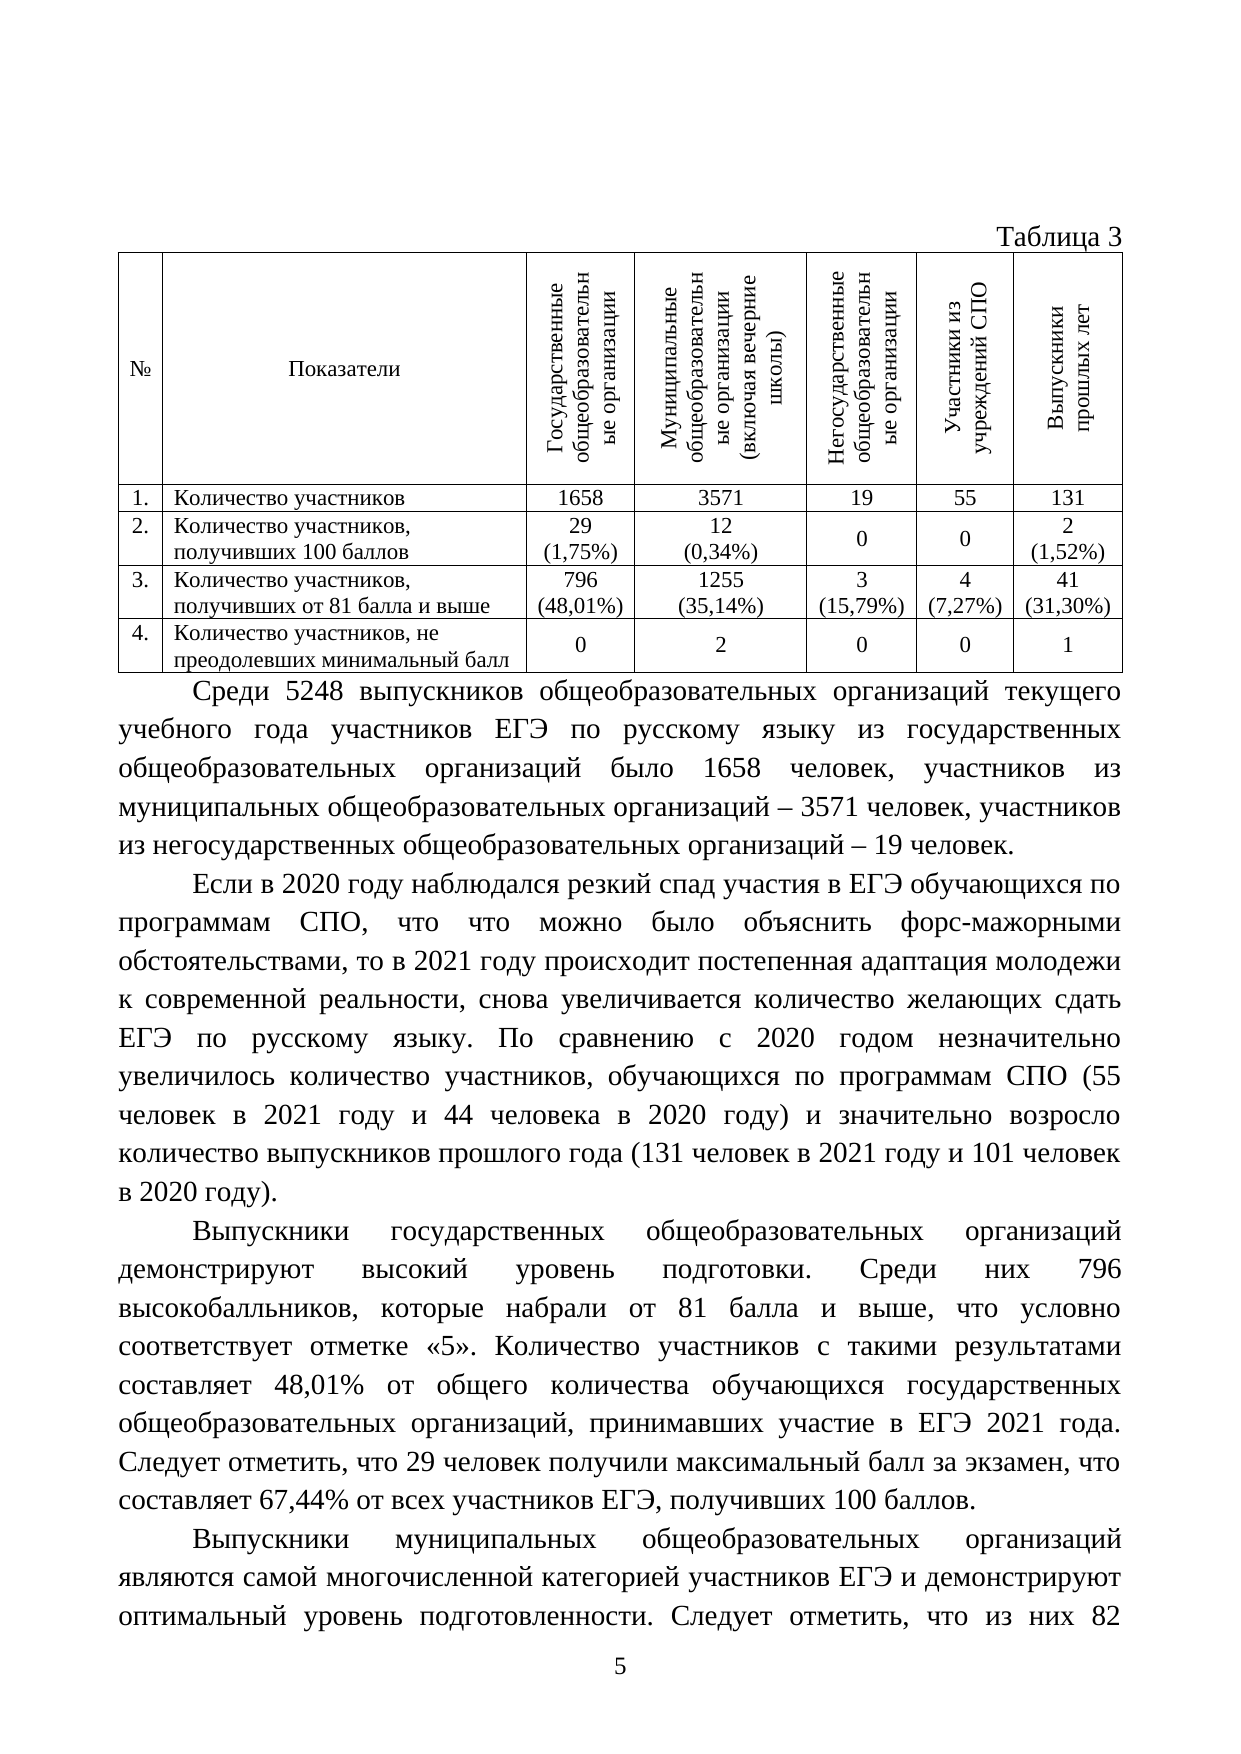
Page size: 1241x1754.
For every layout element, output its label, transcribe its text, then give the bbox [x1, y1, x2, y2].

table_cell 55 [917, 485, 1013, 511]
table_cell 2 (1,52%) [1014, 512, 1122, 564]
table_cell 3. [119, 566, 162, 618]
table_cell Количество участников, не преодолевших минимальный балл [163, 619, 526, 672]
table_cell 41 (31,30%) [1014, 566, 1122, 618]
table_header № [119, 253, 162, 483]
table_cell 0 [527, 619, 634, 672]
table_header Муниципальные общеобразовательные организации (включая вечерние школы) [635, 253, 806, 483]
table_cell 4 (7,27%) [917, 566, 1013, 618]
table_cell 4. [119, 619, 162, 672]
table_header Государственные общеобразовательные организации [527, 253, 634, 483]
table_cell Количество участников [163, 485, 526, 511]
table_cell 0 [807, 619, 916, 672]
table_cell 0 [807, 512, 916, 564]
table_cell 131 [1014, 485, 1122, 511]
list Если в 2020 году наблюдался резкий спад участия в ЕГЭ обучающихся по программам СПО, что что можно было объяснить форс-мажорными обстоятельствами, то в 2021 году происходит постепенная адаптация молодежи к современной реальности, снова увеличивается количество желающих сдать ЕГЭ по русскому языку. По сравнению с 2020 годом незначительно увеличилось количество участников, обучающихся по программам СПО (55 человек в 2021 году и 44 человека в 2020 году) и значительно возросло количество выпускников прошлого года (131 человек в 2021 году и 101 человек в 2020 году). [118, 866, 1122, 1208]
table_cell 1. [119, 485, 162, 511]
table_cell 2. [119, 512, 162, 564]
list Таблица 3 [118, 219, 1122, 252]
table_cell 29 (1,75%) [527, 512, 634, 564]
table_cell 1658 [527, 485, 634, 511]
table_cell 19 [807, 485, 916, 511]
table_cell 12 (0,34%) [635, 512, 806, 564]
table_cell 3571 [635, 485, 806, 511]
table_cell 3 (15,79%) [807, 566, 916, 618]
list Выпускники государственных общеобразовательных организаций демонстрируют высокий уровень подготовки. Среди них 796 высокобалльников, которые набрали от 81 балла и выше, что условно соответствует отметке «5». Количество участников с такими результатами составляет 48,01% от общего количества обучающихся государственных общеобразовательных организаций, принимавших участие в ЕГЭ 2021 года. Следует отметить, что 29 человек получили максимальный балл за экзамен, что составляет 67,44% от всех участников ЕГЭ, получивших 100 баллов. [118, 1213, 1122, 1516]
table_cell 0 [917, 512, 1013, 564]
table_header Негосударственные общеобразовательные организации [807, 253, 916, 483]
table_header Участники из учреждений СПО [917, 253, 1013, 483]
table_cell 1 [1014, 619, 1122, 672]
table_header Выпускники прошлых лет [1014, 253, 1122, 483]
list Среди 5248 выпускников общеобразовательных организаций текущего учебного года участников ЕГЭ по русскому языку из государственных общеобразовательных организаций было 1658 человек, участников из муниципальных общеобразовательных организаций – 3571 человек, участников из негосударственных общеобразовательных организаций – 19 человек. [118, 673, 1122, 861]
table_header Показатели [163, 253, 526, 483]
table_cell Количество участников, получивших 100 баллов [163, 512, 526, 564]
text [118, 1521, 1122, 1632]
table_cell 1255 (35,14%) [635, 566, 806, 618]
table_cell 796 (48,01%) [527, 566, 634, 618]
table_cell 2 [635, 619, 806, 672]
table_cell Количество участников, получивших от 81 балла и выше [163, 566, 526, 618]
table_cell 0 [917, 619, 1013, 672]
